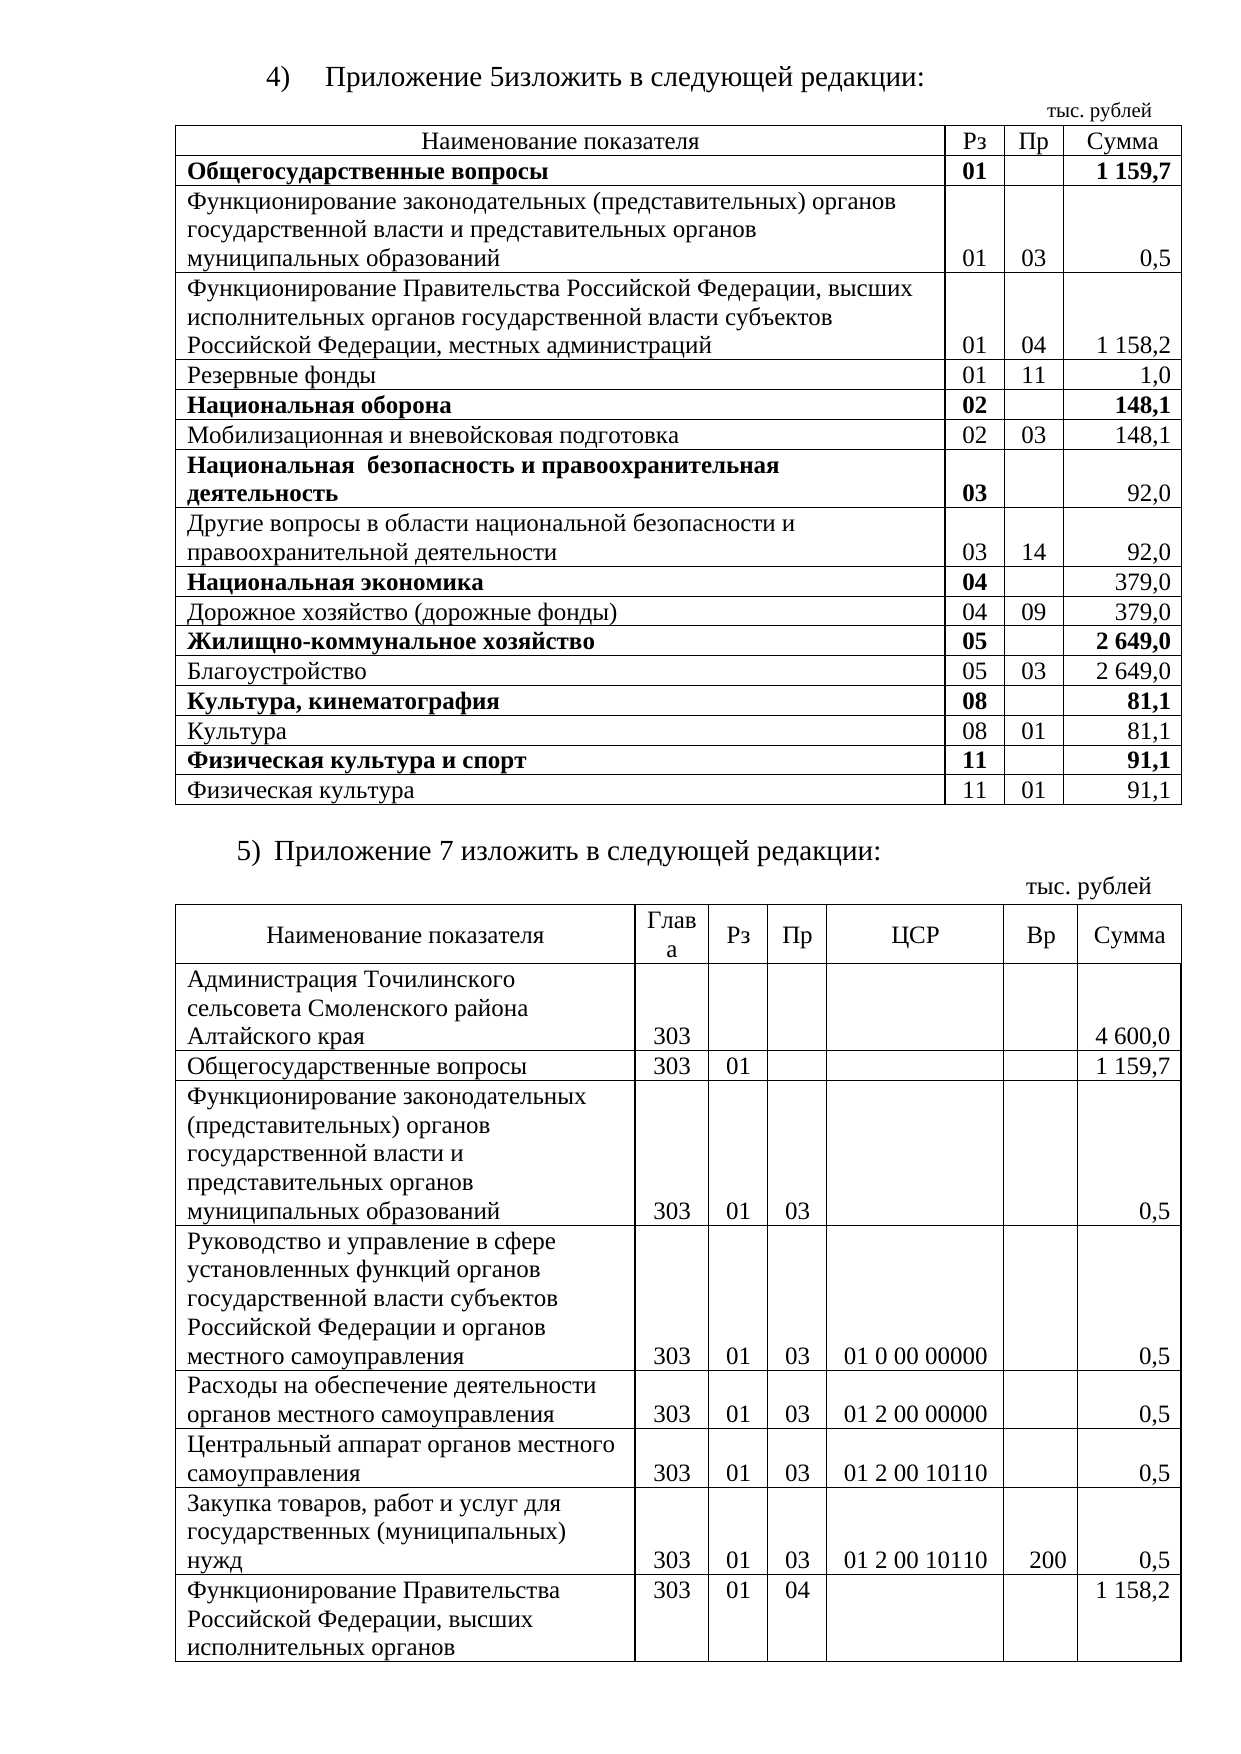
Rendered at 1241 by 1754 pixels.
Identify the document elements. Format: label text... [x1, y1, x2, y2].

table_cell 03 [1005, 420, 1063, 449]
table_cell Функционирование законодательных (представительных) органов государственной власти и представительных органов муниципальных образований [176, 186, 944, 272]
table_cell [1005, 390, 1063, 419]
table_cell 379,0 [1064, 597, 1181, 625]
table_cell 02 [946, 390, 1004, 419]
table_cell Закупка товаров, работ и услуг для государственных (муниципальных) нужд [176, 1488, 634, 1574]
table_cell [827, 1081, 1003, 1225]
list тыс. рублей [266, 98, 1152, 122]
table_cell 148,1 [1064, 390, 1181, 419]
table_cell Культура, кинематография [176, 686, 944, 715]
table_cell Расходы на обеспечение деятельности органов местного самоуправления [176, 1371, 634, 1428]
table_cell Другие вопросы в области национальной безопасности и правоохранительной деятельности [176, 508, 944, 566]
table_cell 03 [946, 508, 1004, 566]
table_cell 01 [946, 273, 1004, 359]
table_cell 1 159,7 [1064, 156, 1181, 185]
table_cell 1 158,2 [1078, 1575, 1180, 1661]
table_cell 303 [636, 1488, 708, 1574]
table_cell 01 2 00 00000 [827, 1371, 1003, 1428]
table_cell 148,1 [1064, 420, 1181, 449]
table_cell 303 [636, 1429, 708, 1487]
table_cell 01 [1005, 716, 1063, 744]
table_cell Функционирование законодательных (представительных) органов государственной власти и представительных органов муниципальных образований [176, 1081, 634, 1225]
table_cell 11 [1005, 360, 1063, 389]
table_cell 91,1 [1064, 775, 1181, 804]
table_cell 08 [946, 686, 1004, 715]
table_cell 01 [946, 360, 1004, 389]
table_cell Центральный аппарат органов местного самоуправления [176, 1429, 634, 1487]
table_cell 03 [1005, 186, 1063, 272]
table_cell 03 [768, 1371, 826, 1428]
table_cell 03 [946, 450, 1004, 507]
table_cell 01 [709, 1488, 767, 1574]
table_header Пр [768, 905, 826, 963]
table_cell Общегосударственные вопросы [176, 156, 944, 185]
table_cell [768, 1051, 826, 1080]
table_cell 01 [709, 1575, 767, 1661]
table_cell [1005, 746, 1063, 774]
table_cell 0,5 [1078, 1081, 1180, 1225]
table_cell 11 [946, 775, 1004, 804]
table_cell 1,0 [1064, 360, 1181, 389]
table_cell [827, 964, 1003, 1050]
table_cell 81,1 [1064, 716, 1181, 744]
table_cell 81,1 [1064, 686, 1181, 715]
table_cell [709, 964, 767, 1050]
table_cell 01 [946, 156, 1004, 185]
table_cell 91,1 [1064, 746, 1181, 774]
table_cell 2 649,0 [1064, 626, 1181, 655]
table_cell [1005, 626, 1063, 655]
table_cell 0,5 [1064, 186, 1181, 272]
table_cell Администрация Точилинского сельсовета Смоленского района Алтайского края [176, 964, 634, 1050]
table_cell 200 [1004, 1488, 1077, 1574]
table_cell [768, 964, 826, 1050]
list тыс. рублей [274, 871, 1152, 900]
table_cell 01 [709, 1371, 767, 1428]
table_cell Жилищно-коммунальное хозяйство [176, 626, 944, 655]
table_cell Культура [176, 716, 944, 744]
table_cell [827, 1575, 1003, 1661]
table_cell 0,5 [1078, 1429, 1180, 1487]
table_cell 4 600,0 [1078, 964, 1180, 1050]
table_cell 01 [709, 1051, 767, 1080]
table_cell 03 [768, 1488, 826, 1574]
table_cell 303 [636, 964, 708, 1050]
list Приложение 7 изложить в следующей редакции: [236, 833, 1152, 866]
table_cell 01 [709, 1081, 767, 1225]
table_cell 379,0 [1064, 567, 1181, 596]
table_cell 03 [768, 1429, 826, 1487]
table_cell 0,5 [1078, 1488, 1180, 1574]
table_cell Резервные фонды [176, 360, 944, 389]
table_cell [1005, 686, 1063, 715]
table_cell 03 [768, 1081, 826, 1225]
table_cell 1 158,2 [1064, 273, 1181, 359]
table_cell 04 [1005, 273, 1063, 359]
table_cell 02 [946, 420, 1004, 449]
table_header Наименование показателя [176, 126, 944, 155]
table_cell 04 [768, 1575, 826, 1661]
table_cell [1004, 1429, 1077, 1487]
table_cell 303 [636, 1226, 708, 1369]
table_cell [1004, 1371, 1077, 1428]
table_cell [1005, 156, 1063, 185]
table_cell Дорожное хозяйство (дорожные фонды) [176, 597, 944, 625]
table_header Рз [709, 905, 767, 963]
table_cell [1004, 964, 1077, 1050]
table_cell 01 [1005, 775, 1063, 804]
table_cell [1004, 1575, 1077, 1661]
table_cell Национальная экономика [176, 567, 944, 596]
table_cell 303 [636, 1081, 708, 1225]
table_cell 303 [636, 1051, 708, 1080]
table_cell 1 159,7 [1078, 1051, 1180, 1080]
table_cell [827, 1051, 1003, 1080]
table_cell Физическая культура и спорт [176, 746, 944, 774]
table_cell [1004, 1051, 1077, 1080]
table_header Пр [1005, 126, 1063, 155]
table_cell 01 2 00 10110 [827, 1429, 1003, 1487]
table_cell Физическая культура [176, 775, 944, 804]
table_cell 0,5 [1078, 1226, 1180, 1369]
table_cell 2 649,0 [1064, 656, 1181, 685]
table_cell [176, 1575, 634, 1661]
table_cell 01 2 00 10110 [827, 1488, 1003, 1574]
table_header Сумма [1064, 126, 1181, 155]
table_cell 03 [768, 1226, 826, 1369]
table_cell [1004, 1226, 1077, 1369]
table_cell 08 [946, 716, 1004, 744]
table_header Рз [946, 126, 1004, 155]
table_cell Мобилизационная и вневойсковая подготовка [176, 420, 944, 449]
table_cell 09 [1005, 597, 1063, 625]
table_cell Национальная оборона [176, 390, 944, 419]
table_cell 04 [946, 597, 1004, 625]
table_cell 04 [946, 567, 1004, 596]
table_header Сумма [1078, 905, 1181, 963]
table_header Глава [636, 905, 708, 963]
table_cell 01 0 00 00000 [827, 1226, 1003, 1369]
table_header Вр [1004, 905, 1077, 963]
table_cell 92,0 [1064, 508, 1181, 566]
table_cell [1005, 567, 1063, 596]
table_cell Национальная безопасность и правоохранительная деятельность [176, 450, 944, 507]
table_cell Благоустройство [176, 656, 944, 685]
table_cell 01 [709, 1226, 767, 1369]
table_cell 92,0 [1064, 450, 1181, 507]
table_cell 01 [946, 186, 1004, 272]
table_cell 303 [636, 1371, 708, 1428]
table_cell 01 [709, 1429, 767, 1487]
table_cell [1004, 1081, 1077, 1225]
table_cell 14 [1005, 508, 1063, 566]
table_cell 11 [946, 746, 1004, 774]
table_header Наименование показателя [176, 905, 634, 963]
table_cell [1005, 450, 1063, 507]
table_header ЦСР [827, 905, 1003, 963]
table_cell 05 [946, 656, 1004, 685]
table_cell 0,5 [1078, 1371, 1180, 1428]
table_cell Общегосударственные вопросы [176, 1051, 634, 1080]
table_cell 03 [1005, 656, 1063, 685]
list Приложение 5изложить в следующей редакции: [177, 59, 1152, 93]
table_cell 303 [636, 1575, 708, 1661]
table_cell 05 [946, 626, 1004, 655]
